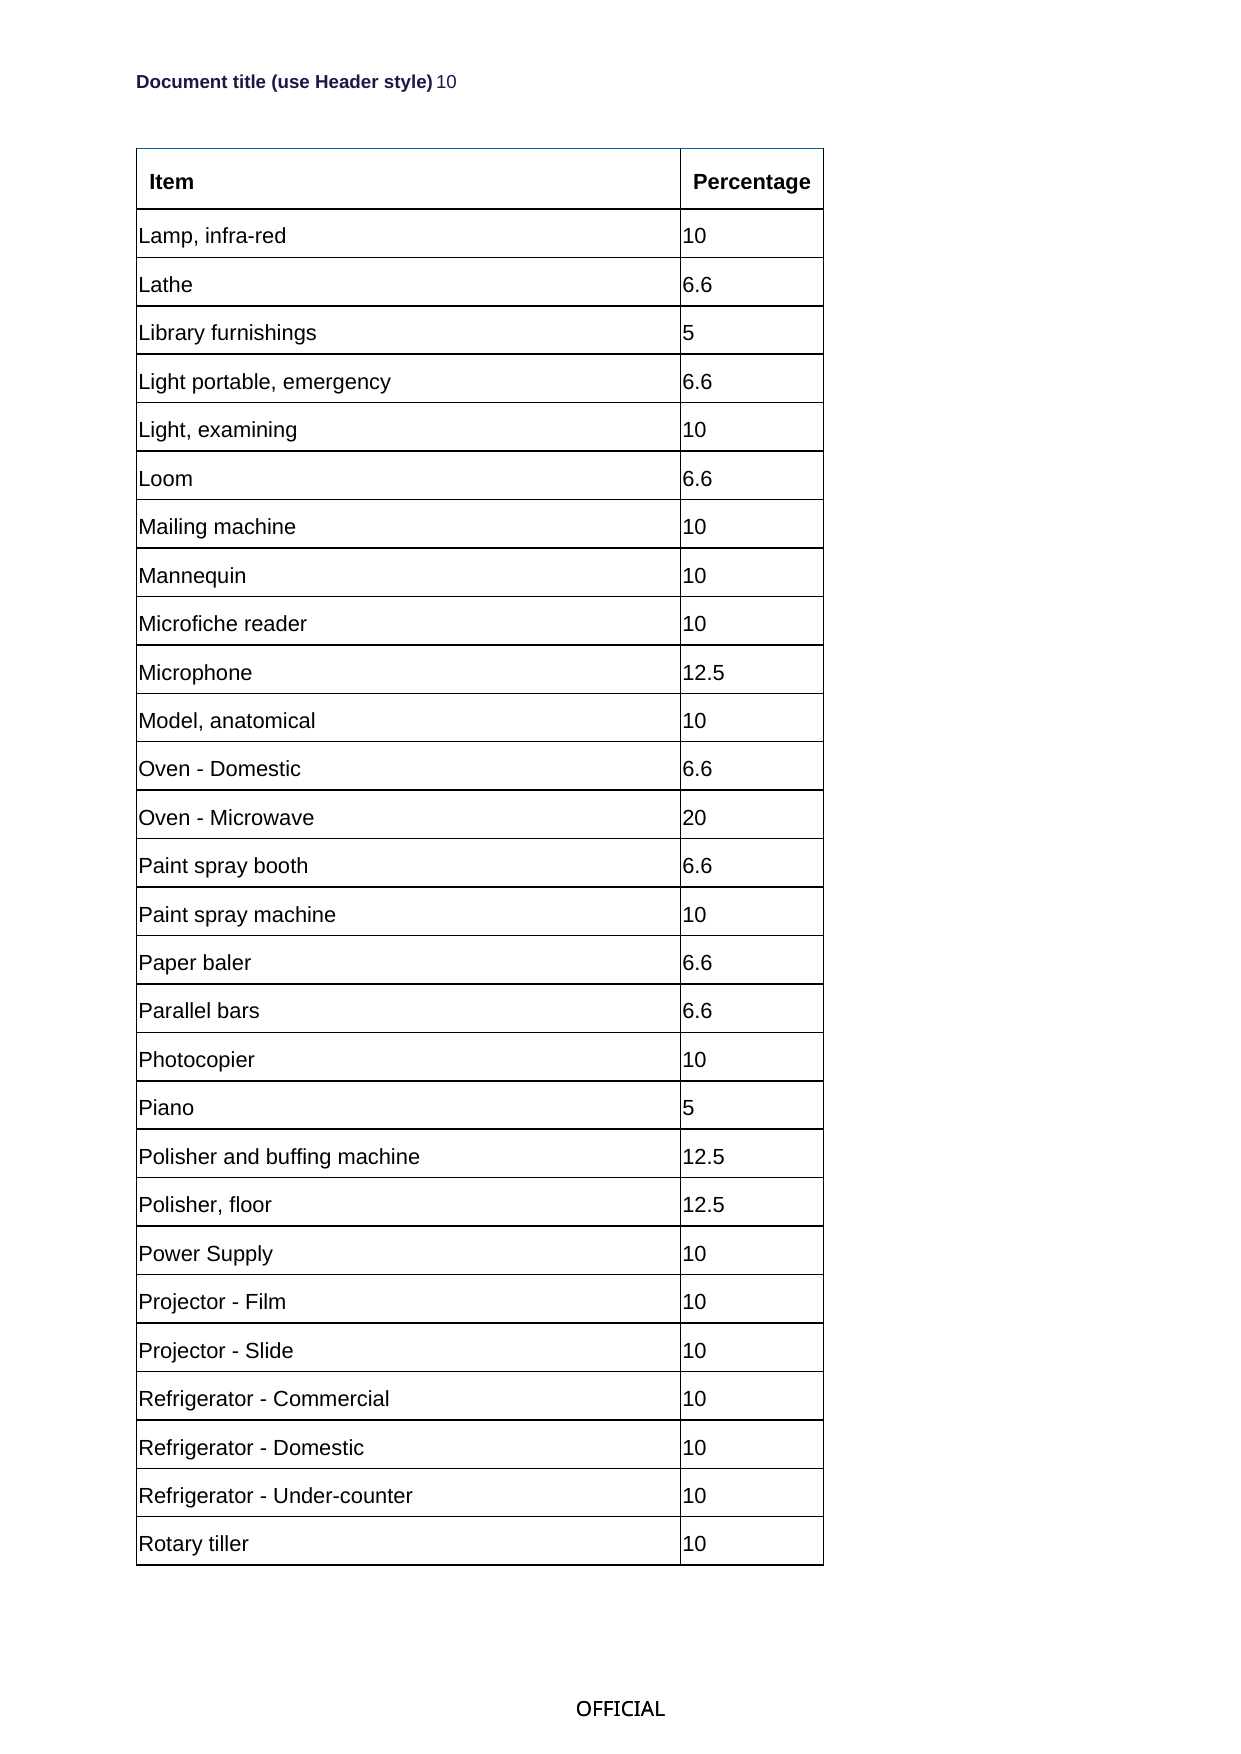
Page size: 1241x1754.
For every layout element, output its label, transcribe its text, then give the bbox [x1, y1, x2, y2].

table_cell 12.5 [681, 1178, 823, 1225]
table_cell Refrigerator - Under-counter [137, 1469, 680, 1516]
table_cell 10 [681, 1275, 823, 1322]
table_cell Photocopier [137, 1033, 680, 1080]
table_cell Lamp, infra-red [137, 210, 680, 256]
table_cell 10 [681, 1372, 823, 1419]
table_cell 10 [681, 500, 823, 547]
table_cell 6.6 [681, 936, 823, 983]
table_cell Polisher and buffing machine [137, 1130, 680, 1177]
table_cell Piano [137, 1082, 680, 1128]
table_header Item [137, 149, 680, 208]
table_cell Projector - Slide [137, 1324, 680, 1371]
table_cell 6.6 [681, 355, 823, 402]
table_cell 10 [681, 403, 823, 450]
table_cell Paint spray machine [137, 888, 680, 934]
table_cell Lathe [137, 258, 680, 305]
table_cell Mailing machine [137, 500, 680, 547]
table_cell Paint spray booth [137, 839, 680, 886]
table_cell Model, anatomical [137, 694, 680, 741]
table_cell 6.6 [681, 839, 823, 886]
table_cell Light portable, emergency [137, 355, 680, 402]
table_cell 10 [681, 210, 823, 256]
table_cell 5 [681, 307, 823, 353]
table_cell 6.6 [681, 985, 823, 1031]
table_cell 10 [681, 888, 823, 934]
table_cell Polisher, floor [137, 1178, 680, 1225]
table_cell 10 [681, 597, 823, 644]
table_cell Oven - Domestic [137, 742, 680, 789]
table_cell 10 [681, 1324, 823, 1371]
table_cell 10 [681, 1227, 823, 1274]
table_cell 6.6 [681, 452, 823, 499]
table_cell Library furnishings [137, 307, 680, 353]
table_cell Loom [137, 452, 680, 499]
table_cell Microphone [137, 646, 680, 692]
table_cell Power Supply [137, 1227, 680, 1274]
table_cell Light, examining [137, 403, 680, 450]
table_cell 20 [681, 791, 823, 838]
table_cell 10 [681, 1517, 823, 1564]
table_cell Oven - Microwave [137, 791, 680, 838]
table_header Percentage [681, 149, 823, 208]
table_cell Refrigerator - Commercial [137, 1372, 680, 1419]
table_cell 10 [681, 1469, 823, 1516]
table_cell 12.5 [681, 1130, 823, 1177]
table_cell Projector - Film [137, 1275, 680, 1322]
table_cell Rotary tiller [137, 1517, 680, 1564]
table_cell 5 [681, 1082, 823, 1128]
table_cell Paper baler [137, 936, 680, 983]
table_cell 10 [681, 549, 823, 596]
table_cell 10 [681, 1033, 823, 1080]
table_cell Refrigerator - Domestic [137, 1421, 680, 1467]
table_cell 12.5 [681, 646, 823, 692]
table_cell Parallel bars [137, 985, 680, 1031]
table_cell 6.6 [681, 258, 823, 305]
table_cell Mannequin [137, 549, 680, 596]
table_cell 6.6 [681, 742, 823, 789]
table_cell 10 [681, 1421, 823, 1467]
table_cell Microfiche reader [137, 597, 680, 644]
table_cell 10 [681, 694, 823, 741]
